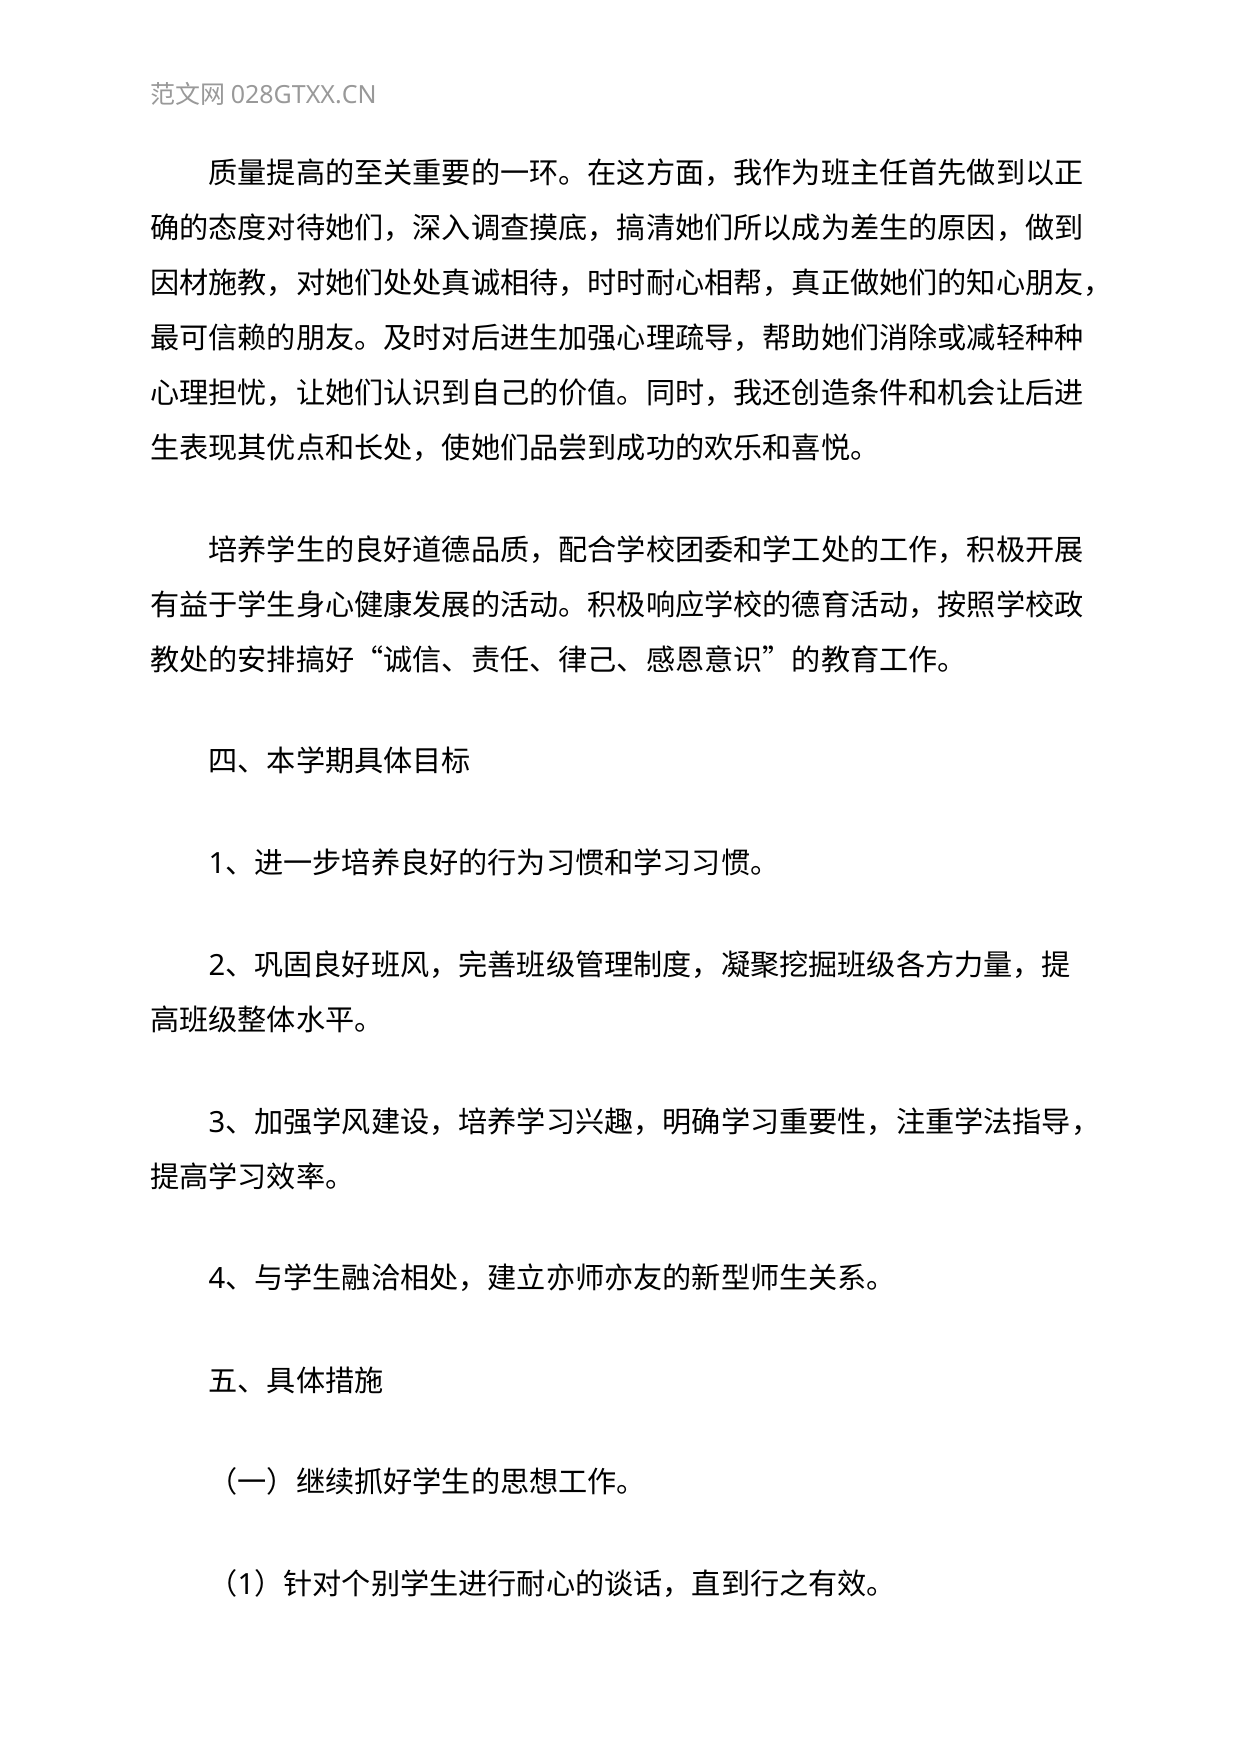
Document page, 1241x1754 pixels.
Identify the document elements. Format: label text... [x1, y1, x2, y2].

text 四、本学期具体目标 [150, 738, 1090, 780]
text 3、加强学风建设，培养学习兴趣，明确学习重要性，注重学法指导，提高学习效率。 [150, 1098, 1090, 1196]
text 2、巩固良好班风，完善班级管理制度，凝聚挖掘班级各方力量，提高班级整体水平。 [150, 942, 1090, 1039]
text （一）继续抓好学生的思想工作。 [150, 1459, 1090, 1501]
text 五、具体措施 [150, 1357, 1090, 1399]
text （1）针对个别学生进行耐心的谈话，直到行之有效。 [150, 1561, 1090, 1603]
text 1、进一步培养良好的行为习惯和学习习惯。 [150, 839, 1090, 882]
text 培养学生的良好道德品质，配合学校团委和学工处的工作，积极开展有益于学生身心健康发展的活动。积极响应学校的德育活动，按照学校政教处的安排搞好“诚信、责任、律己、感恩意识”的教育工作。 [150, 526, 1090, 678]
text 质量提高的至关重要的一环。在这方面，我作为班主任首先做到以正确的态度对待她们，深入调查摸底，搞清她们所以成为差生的原因，做到因材施教，对她们处处真诚相待，时时耐心相帮，真正做她们的知心朋友，最可信赖的朋友。及时对后进生加强心理疏导，帮助她们消除或减轻种种心理担忧，让她们认识到自己的价值。同时，我还创造条件和机会让后进生表现其优点和长处，使她们品尝到成功的欢乐和喜悦。 [150, 150, 1090, 467]
text 4、与学生融洽相处，建立亦师亦友的新型师生关系。 [150, 1255, 1090, 1297]
